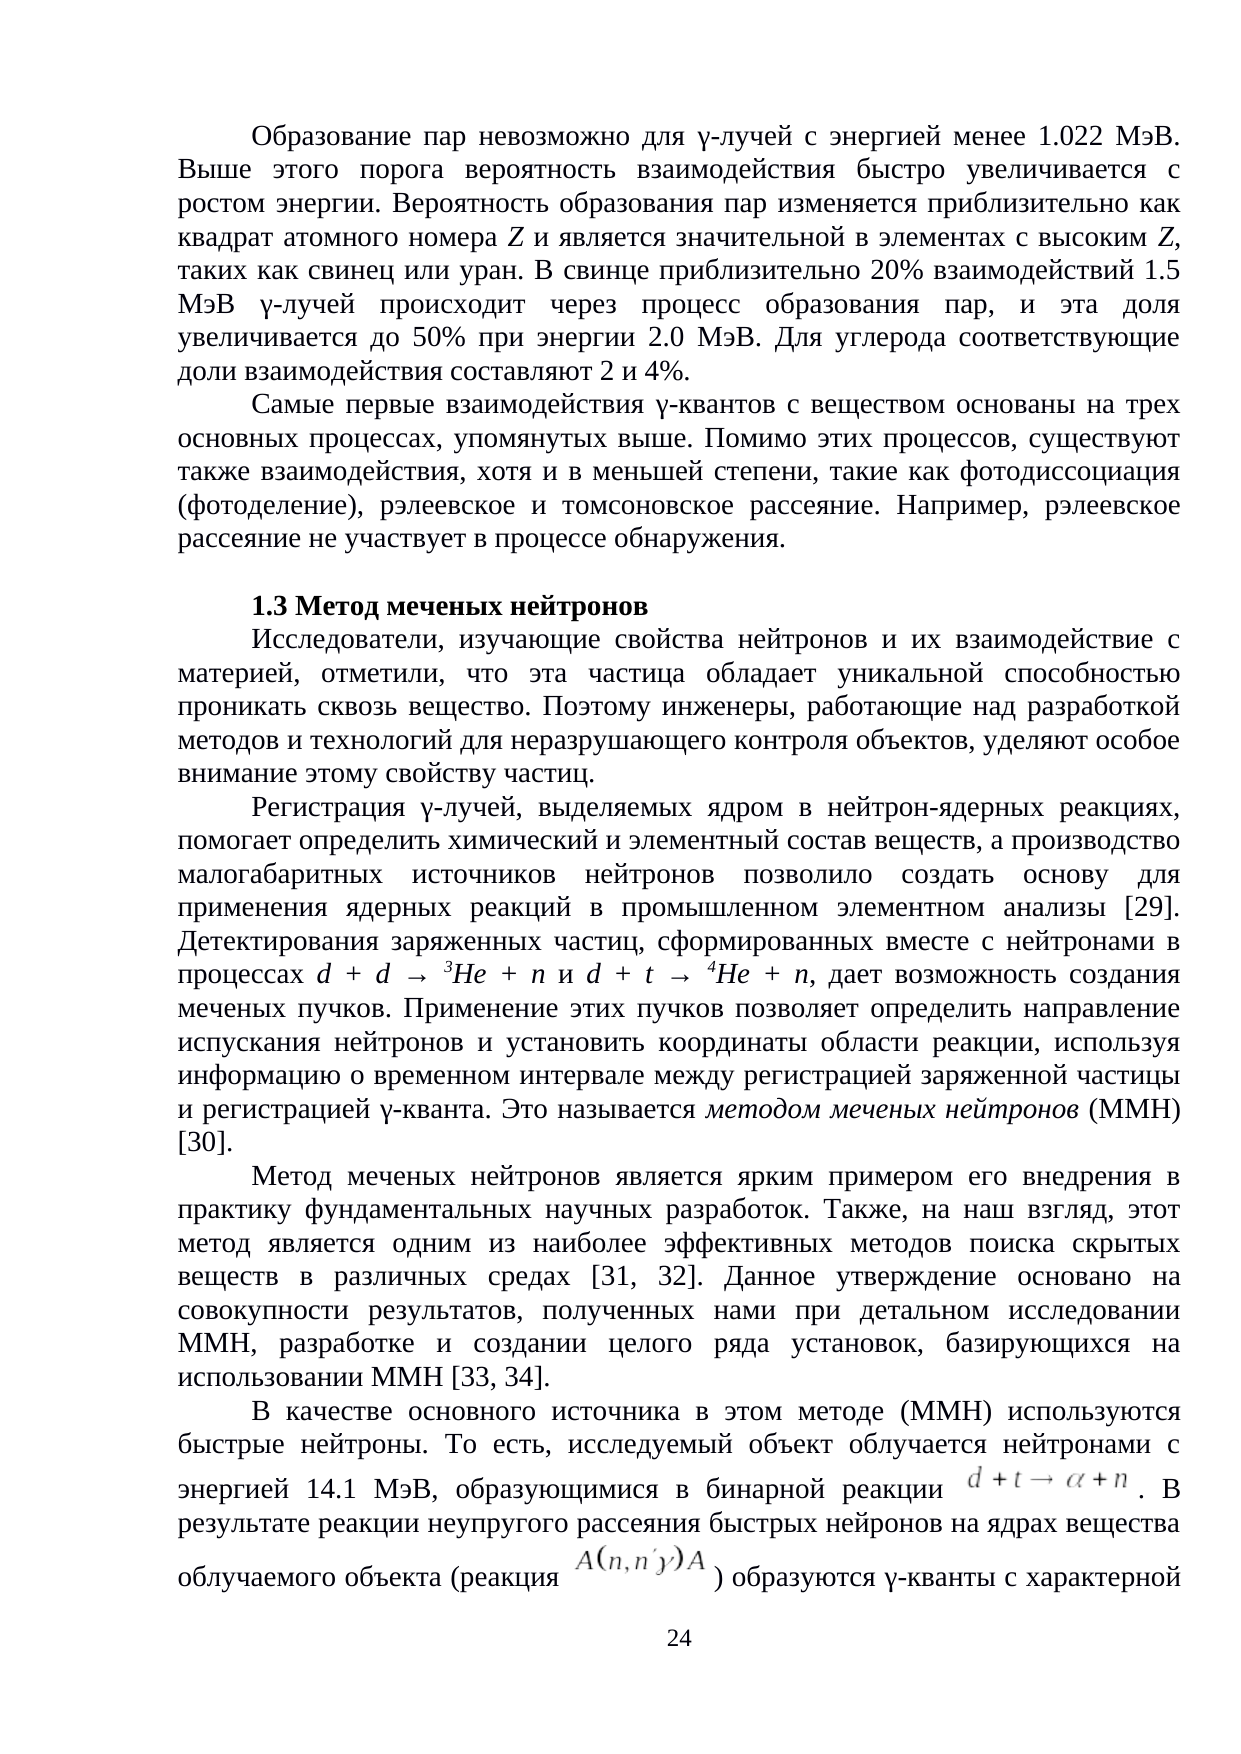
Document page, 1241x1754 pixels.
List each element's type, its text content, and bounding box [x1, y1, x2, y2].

text Метод меченых нейтронов является ярким примером его внедрения в практику фундаментальных научных разработок. Также, на наш взгляд, этот метод является одним из наиболее эффективных методов поиска скрытых веществ в различных средах [31, 32]. Данное утверждение основано на совокупности результатов, полученных нами при детальном исследовании ММН, разработке и создании целого ряда установок, базирующихся на использовании ММН [33, 34]. [177, 1158, 1181, 1393]
text Самые первые взаимодействия γ-квантов с веществом основаны на трех основных процессах, упомянутых выше. Помимо этих процессов, существуют также взаимодействия, хотя и в меньшей степени, такие как фотодиссоциация (фотоделение), рэлеевское и томсоновское рассеяние. Например, рэлеевское рассеяние не участвует в процессе обнаружения. [177, 386, 1181, 554]
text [177, 1393, 1181, 1593]
text Исследователи, изучающие свойства нейтронов и их взаимодействие с материей, отметили, что эта частица обладает уникальной способностью проникать сквозь вещество. Поэтому инженеры, работающие над разработкой методов и технологий для неразрушающего контроля объектов, уделяют особое внимание этому свойству частиц. [177, 621, 1181, 789]
text 1.3 Метод меченых нейтронов [177, 588, 1181, 621]
text Регистрация γ-лучей, выделяемых ядром в нейтрон-ядерных реакциях, помогает определить химический и элементный состав веществ, а производство малогабаритных источников нейтронов позволило создать основу для применения ядерных реакций в промышленном элементном анализы [29]. Детектирования заряженных частиц, сформированных вместе с нейтронами в процессах d + d → 3He + n и d + t → 4He + n, дает возможность создания меченых пучков. Применение этих пучков позволяет определить направление испускания нейтронов и установить координаты области реакции, используя информацию о временном интервале между регистрацией заряженной частицы и регистрацией γ-кванта. Это называется методом меченых нейтронов (ММН) [30]. [177, 789, 1181, 1158]
text Образование пар невозможно для γ-лучей с энергией менее 1.022 МэВ. Выше этого порога вероятность взаимодействия быстро увеличивается с ростом энергии. Вероятность образования пар изменяется приблизительно как квадрат атомного номера Z и является значительной в элементах с высоким Z, таких как свинец или уран. В свинце приблизительно 20% взаимодействий 1.5 МэВ γ-лучей происходит через процесс образования пар, и эта доля увеличивается до 50% при энергии 2.0 МэВ. Для углерода соответствующие доли взаимодействия составляют 2 и 4%. [177, 118, 1181, 386]
